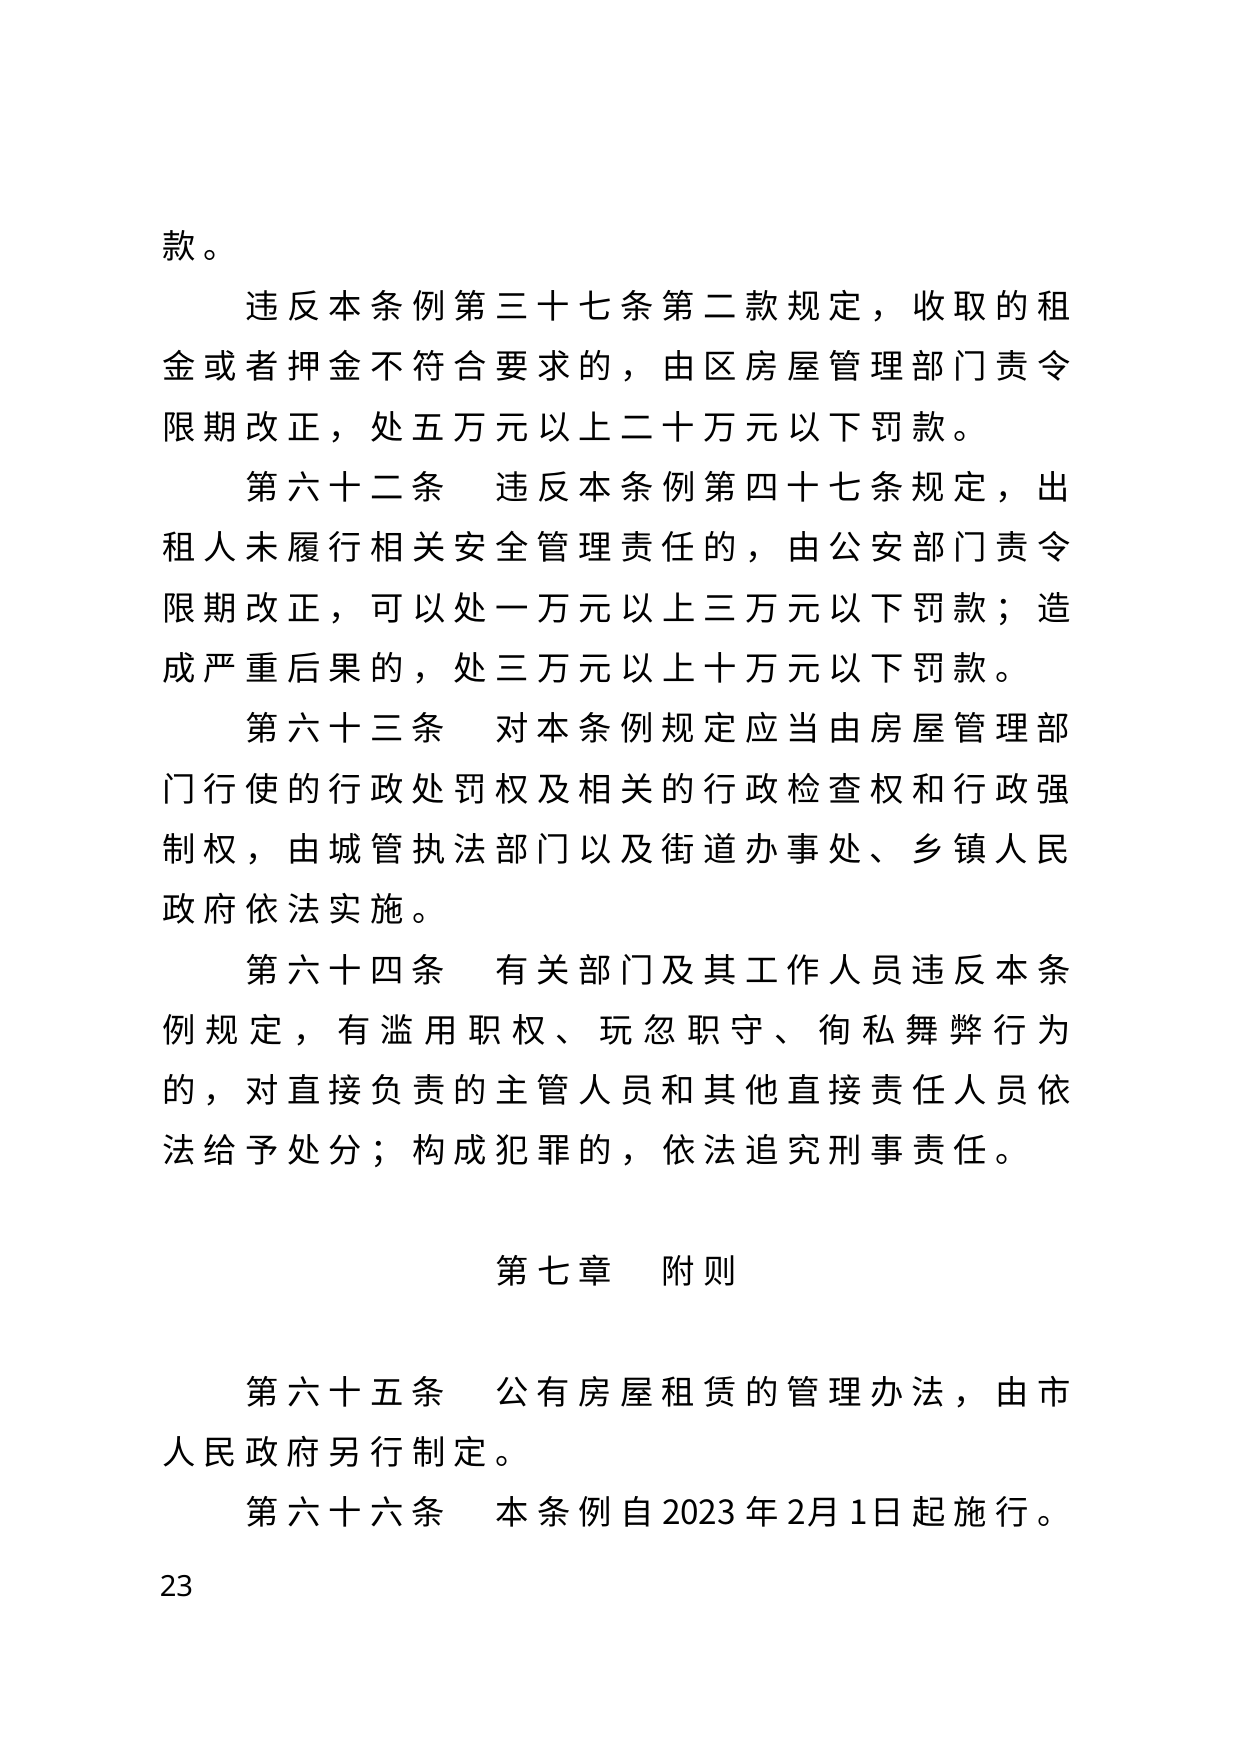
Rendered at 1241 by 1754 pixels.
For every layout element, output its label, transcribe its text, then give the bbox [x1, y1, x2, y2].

text 第六十二条 违反本条例第四十七条规定，出租人未履行相关安全管理责任的，由公安部门责令限期改正，可以处一万元以上三万元以下罚款；造成严重后果的，处三万元以上十万元以下罚款。 [162, 455, 1078, 696]
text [162, 213, 1078, 274]
text 第七章 附则 [162, 1239, 1078, 1299]
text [162, 1480, 1078, 1540]
text 第六十四条 有关部门及其工作人员违反本条例规定，有滥用职权、玩忽职守、徇私舞弊行为的，对直接负责的主管人员和其他直接责任人员依法给予处分；构成犯罪的，依法追究刑事责任。 [162, 937, 1078, 1178]
text 第六十五条 公有房屋租赁的管理办法，由市人民政府另行制定。 [162, 1359, 1078, 1480]
text 第六十三条 对本条例规定应当由房屋管理部门行使的行政处罚权及相关的行政检查权和行政强制权，由城管执法部门以及街道办事处、乡镇人民政府依法实施。 [162, 696, 1078, 937]
text 违反本条例第三十七条第二款规定，收取的租金或者押金不符合要求的，由区房屋管理部门责令限期改正，处五万元以上二十万元以下罚款。 [162, 274, 1078, 455]
